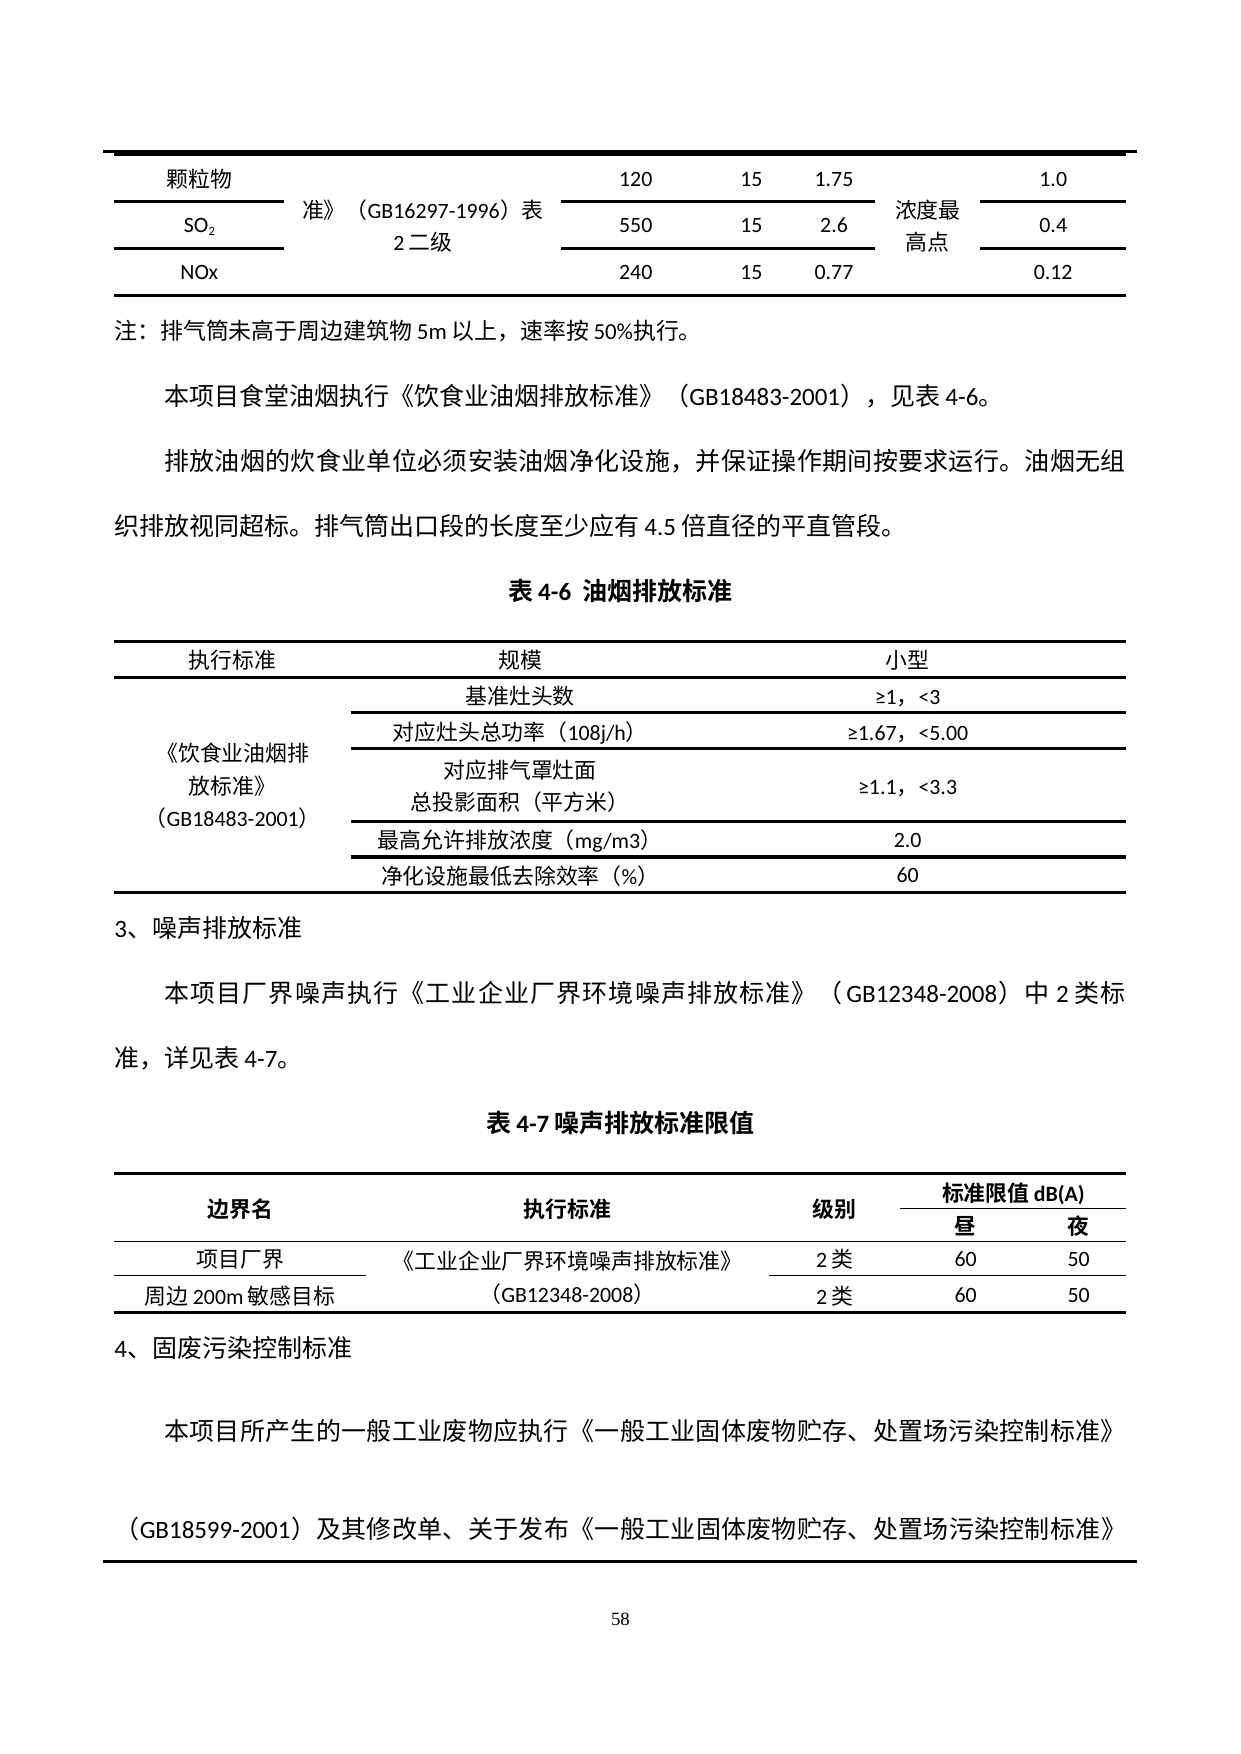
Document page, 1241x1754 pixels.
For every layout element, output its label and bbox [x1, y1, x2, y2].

table_header [103, 153, 1137, 1560]
